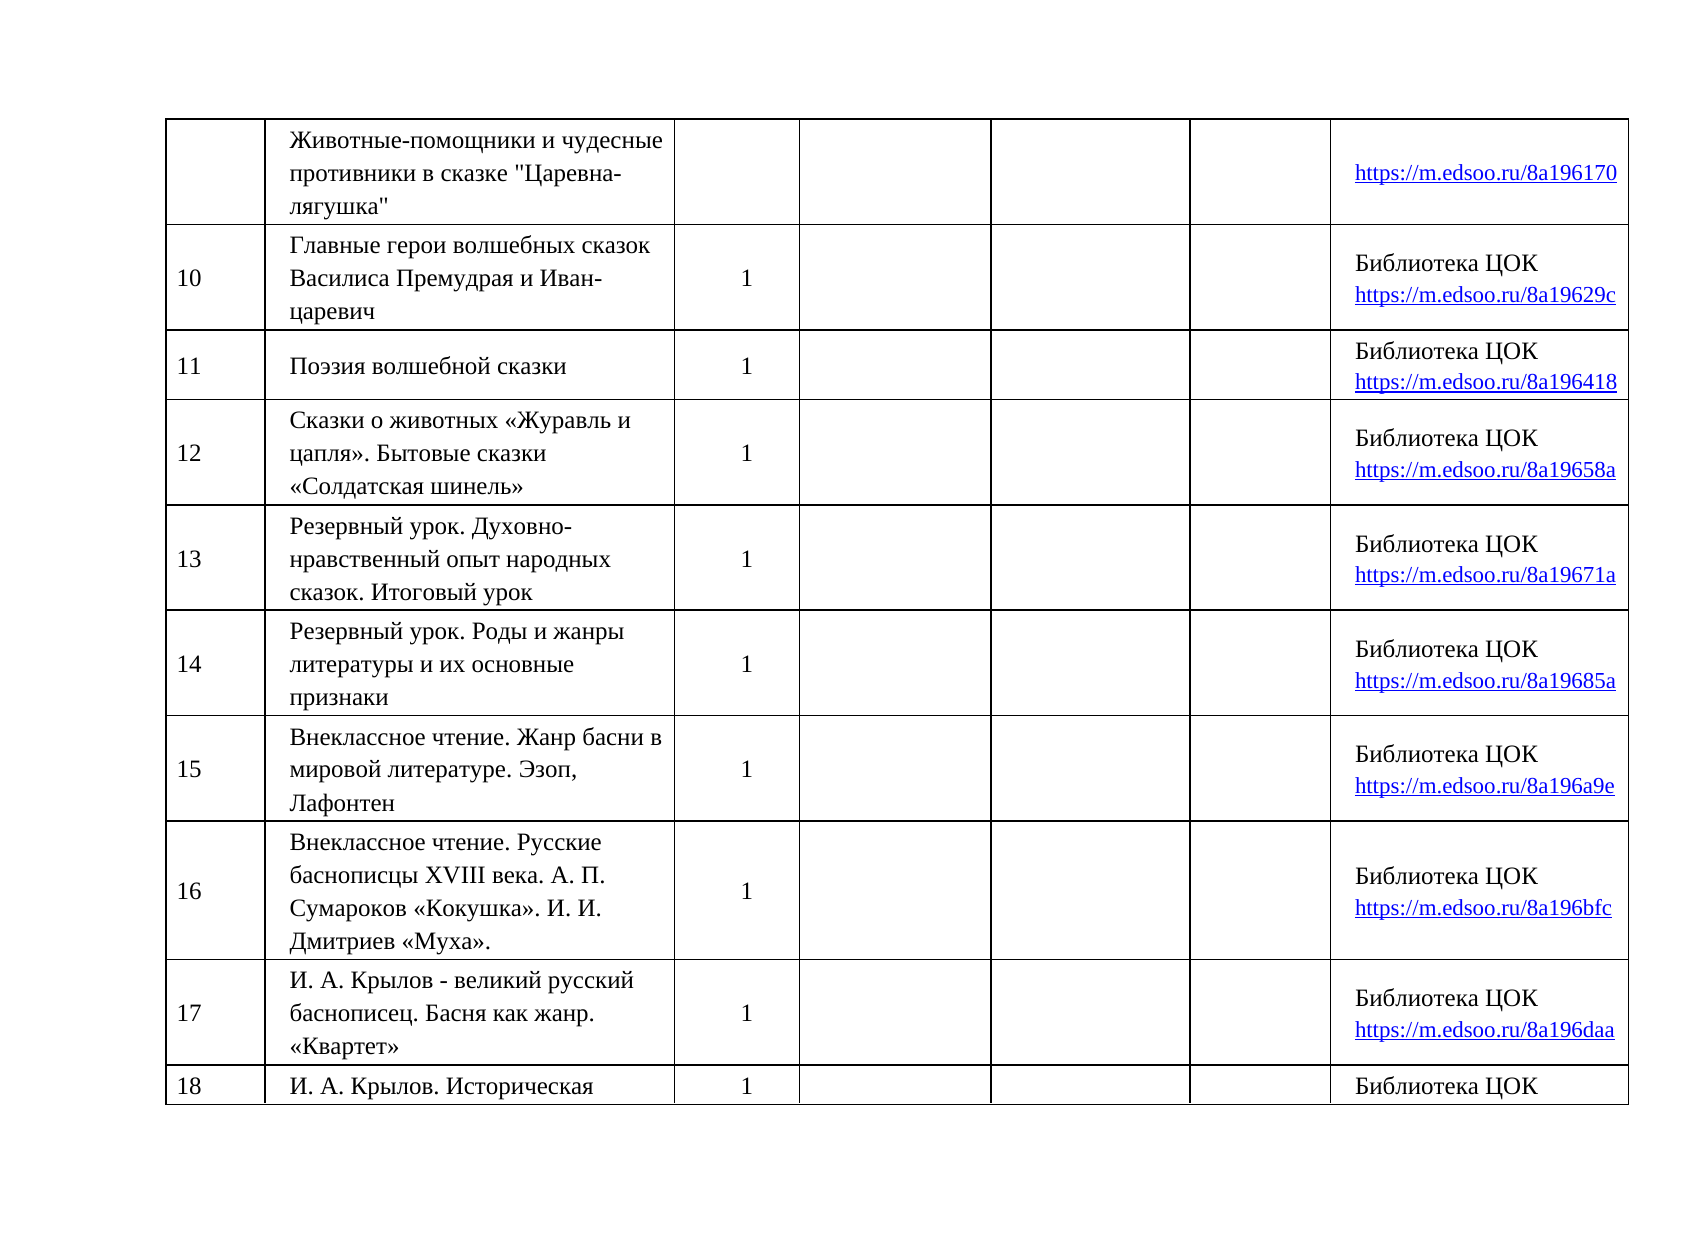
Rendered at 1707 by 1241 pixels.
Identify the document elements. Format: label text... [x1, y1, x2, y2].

table_cell [800, 960, 990, 1064]
table_cell Библиотека ЦОК https://m.edsoo.ru/8a19671a [1331, 506, 1628, 609]
table_cell [992, 611, 1189, 715]
table_cell 11 [167, 331, 264, 398]
table_cell 1 [675, 822, 799, 959]
table_cell Библиотека ЦОК https://m.edsoo.ru/8a196bfc [1331, 822, 1628, 959]
table_cell [1191, 400, 1330, 504]
table_cell [1191, 506, 1330, 609]
table_cell Резервный урок. Роды и жанры литературы и их основные признаки [266, 611, 674, 715]
table_cell Поэзия волшебной сказки [266, 331, 674, 398]
table_cell Внеклассное чтение. Жанр басни в мировой литературе. Эзоп, Лафонтен [266, 716, 674, 820]
table_cell 1 [675, 716, 799, 820]
table_cell [992, 960, 1189, 1064]
table_cell [992, 506, 1189, 609]
table_cell [800, 506, 990, 609]
table_cell [1191, 1066, 1330, 1103]
table_cell [1191, 716, 1330, 820]
table_cell 10 [167, 225, 264, 329]
table_cell 14 [167, 611, 264, 715]
table_cell Внеклассное чтение. Русские баснописцы XVIII века. А. П. Сумароков «Кокушка». И. И. Дмитриев «Муха». [266, 822, 674, 959]
table_cell 18 [167, 1066, 264, 1103]
table_cell [992, 400, 1189, 504]
table_cell 1 [675, 120, 799, 223]
table_cell [800, 225, 990, 329]
table_cell [800, 120, 990, 223]
table_cell Библиотека ЦОК https://m.edsoo.ru/8a196418 [1331, 331, 1628, 398]
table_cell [266, 120, 674, 223]
table_cell Библиотека ЦОК https://m.edsoo.ru/8a196daa [1331, 960, 1628, 1064]
table_cell Библиотека ЦОК https://m.edsoo.ru/8a19658a [1331, 400, 1628, 504]
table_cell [1331, 120, 1628, 223]
table_cell Библиотека ЦОК https://m.edsoo.ru/8a19629c [1331, 225, 1628, 329]
table_cell [992, 1066, 1189, 1103]
table_cell 1 [675, 960, 799, 1064]
table_cell 1 [675, 506, 799, 609]
table_cell [800, 1066, 990, 1103]
table_cell [1191, 960, 1330, 1064]
table_cell [800, 611, 990, 715]
table_cell 1 [675, 1066, 799, 1103]
table_cell [992, 225, 1189, 329]
table_cell [1191, 822, 1330, 959]
table_cell [1191, 225, 1330, 329]
table_cell [1191, 120, 1330, 223]
table_cell 1 [675, 611, 799, 715]
table_cell Резервный урок. Духовно-нравственный опыт народных сказок. Итоговый урок [266, 506, 674, 609]
table_cell [992, 331, 1189, 398]
table_cell 17 [167, 960, 264, 1064]
table_cell [800, 400, 990, 504]
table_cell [266, 1066, 674, 1103]
table_cell [800, 716, 990, 820]
table_cell 12 [167, 400, 264, 504]
table_cell 13 [167, 506, 264, 609]
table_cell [1331, 1066, 1628, 1103]
table_cell [1191, 611, 1330, 715]
table_cell [1191, 331, 1330, 398]
table_cell 15 [167, 716, 264, 820]
table_cell 1 [675, 400, 799, 504]
table_cell И. А. Крылов - великий русский баснописец. Басня как жанр. «Квартет» [266, 960, 674, 1064]
table_cell [992, 822, 1189, 959]
table_cell [800, 822, 990, 959]
table_cell [992, 716, 1189, 820]
table_cell 9 [167, 120, 264, 223]
table_cell 1 [675, 225, 799, 329]
table_cell Библиотека ЦОК https://m.edsoo.ru/8a196a9e [1331, 716, 1628, 820]
table_cell [800, 331, 990, 398]
table_cell 16 [167, 822, 264, 959]
table_cell [992, 120, 1189, 223]
table_cell 1 [675, 331, 799, 398]
table_cell Сказки о животных «Журавль и цапля». Бытовые сказки «Солдатская шинель» [266, 400, 674, 504]
table_cell Главные герои волшебных сказок Василиса Премудрая и Иван-царевич [266, 225, 674, 329]
table_cell Библиотека ЦОК https://m.edsoo.ru/8a19685a [1331, 611, 1628, 715]
